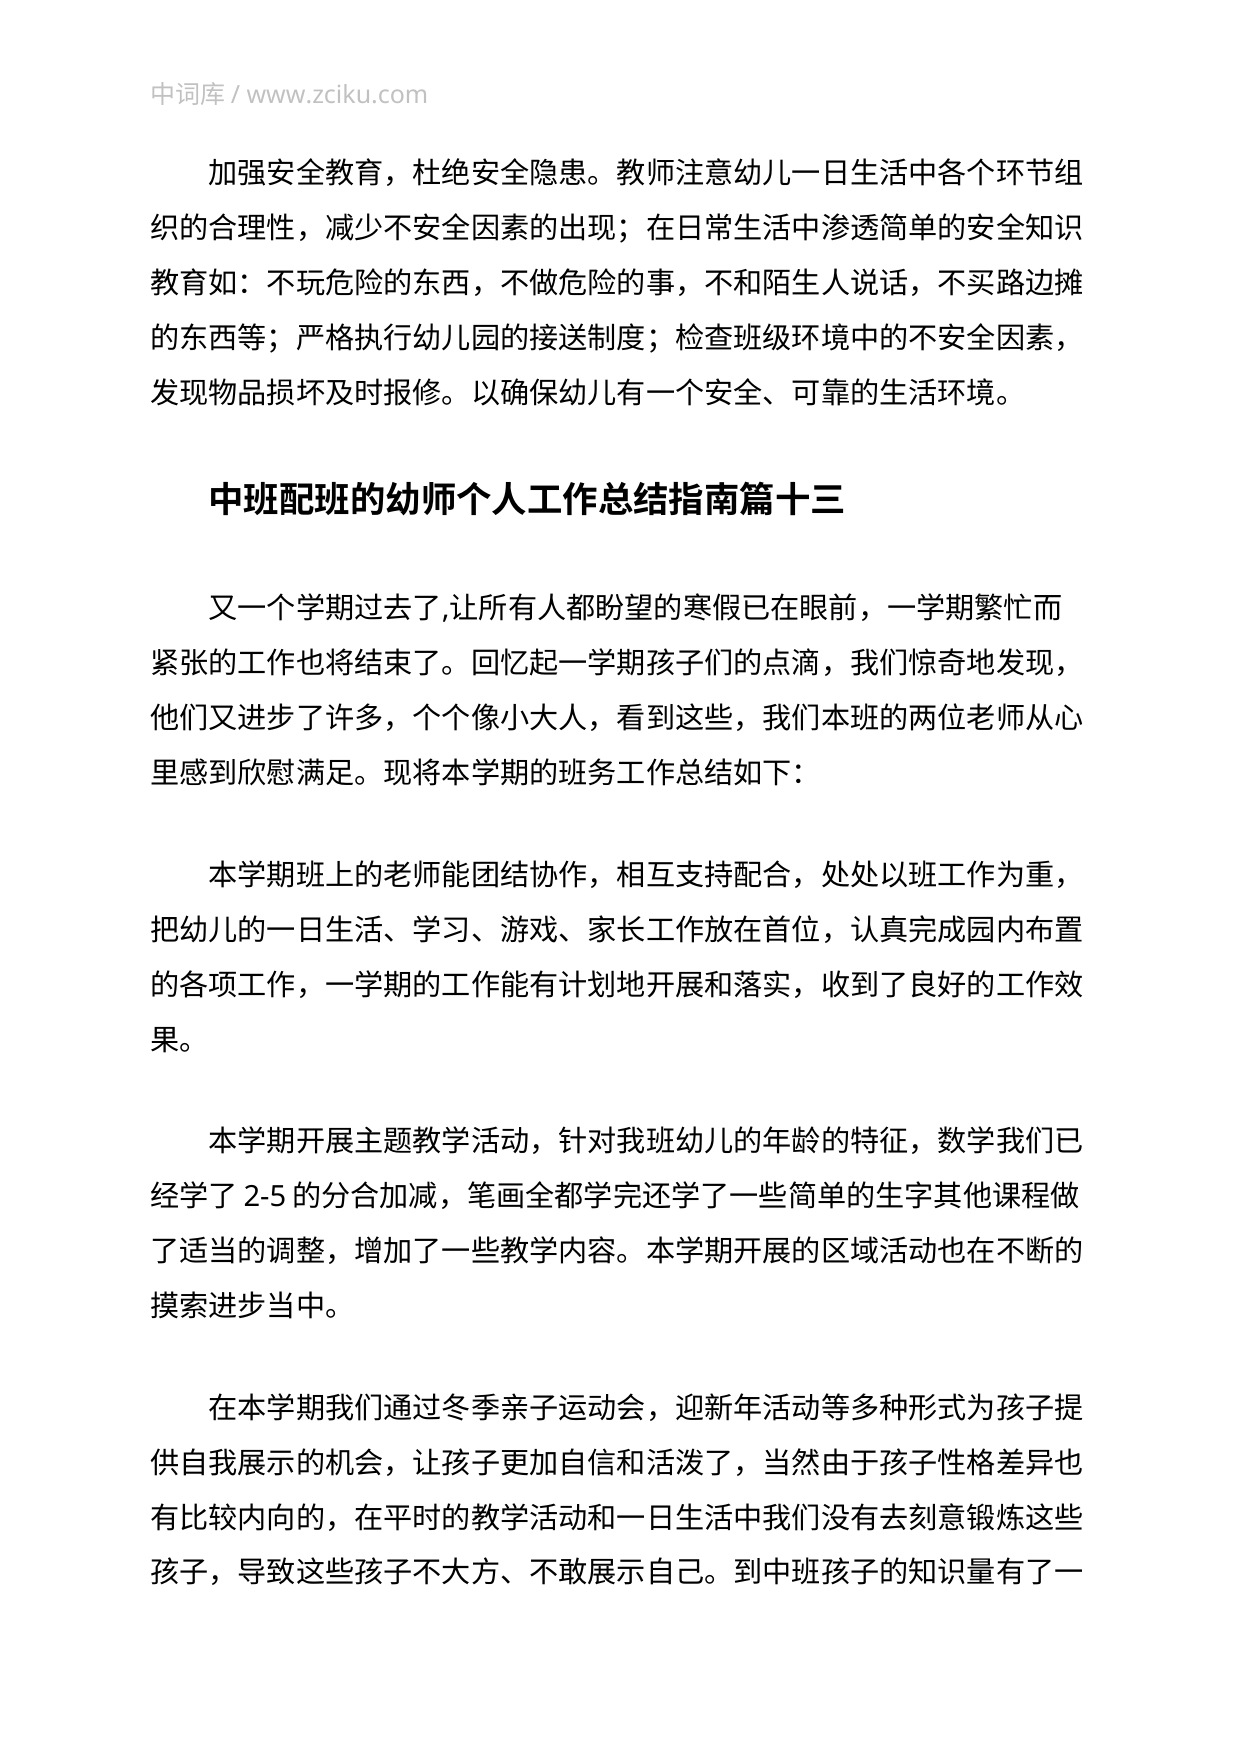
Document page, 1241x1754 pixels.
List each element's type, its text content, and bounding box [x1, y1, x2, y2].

text 本学期班上的老师能团结协作，相互支持配合，处处以班工作为重，把幼儿的一日生活、学习、游戏、家长工作放在首位，认真完成园内布置的各项工作，一学期的工作能有计划地开展和落实，收到了良好的工作效果。 [150, 851, 1090, 1058]
text 又一个学期过去了,让所有人都盼望的寒假已在眼前，一学期繁忙而紧张的工作也将结束了。回忆起一学期孩子们的点滴，我们惊奇地发现，他们又进步了许多，个个像小大人，看到这些，我们本班的两位老师从心里感到欣慰满足。现将本学期的班务工作总结如下： [150, 585, 1090, 792]
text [150, 1384, 1090, 1591]
text 加强安全教育，杜绝安全隐患。教师注意幼儿一日生活中各个环节组织的合理性，减少不安全因素的出现；在日常生活中渗透简单的安全知识教育如：不玩危险的东西，不做危险的事，不和陌生人说话，不买路边摊的东西等；严格执行幼儿园的接送制度；检查班级环境中的不安全因素，发现物品损坏及时报修。以确保幼儿有一个安全、可靠的生活环境。 [150, 150, 1090, 412]
text 中班配班的幼师个人工作总结指南篇十三 [150, 471, 1090, 523]
text 本学期开展主题教学活动，针对我班幼儿的年龄的特征，数学我们已经学了2-5的分合加减，笔画全都学完还学了一些简单的生字其他课程做了适当的调整，增加了一些教学内容。本学期开展的区域活动也在不断的摸索进步当中。 [150, 1118, 1090, 1325]
